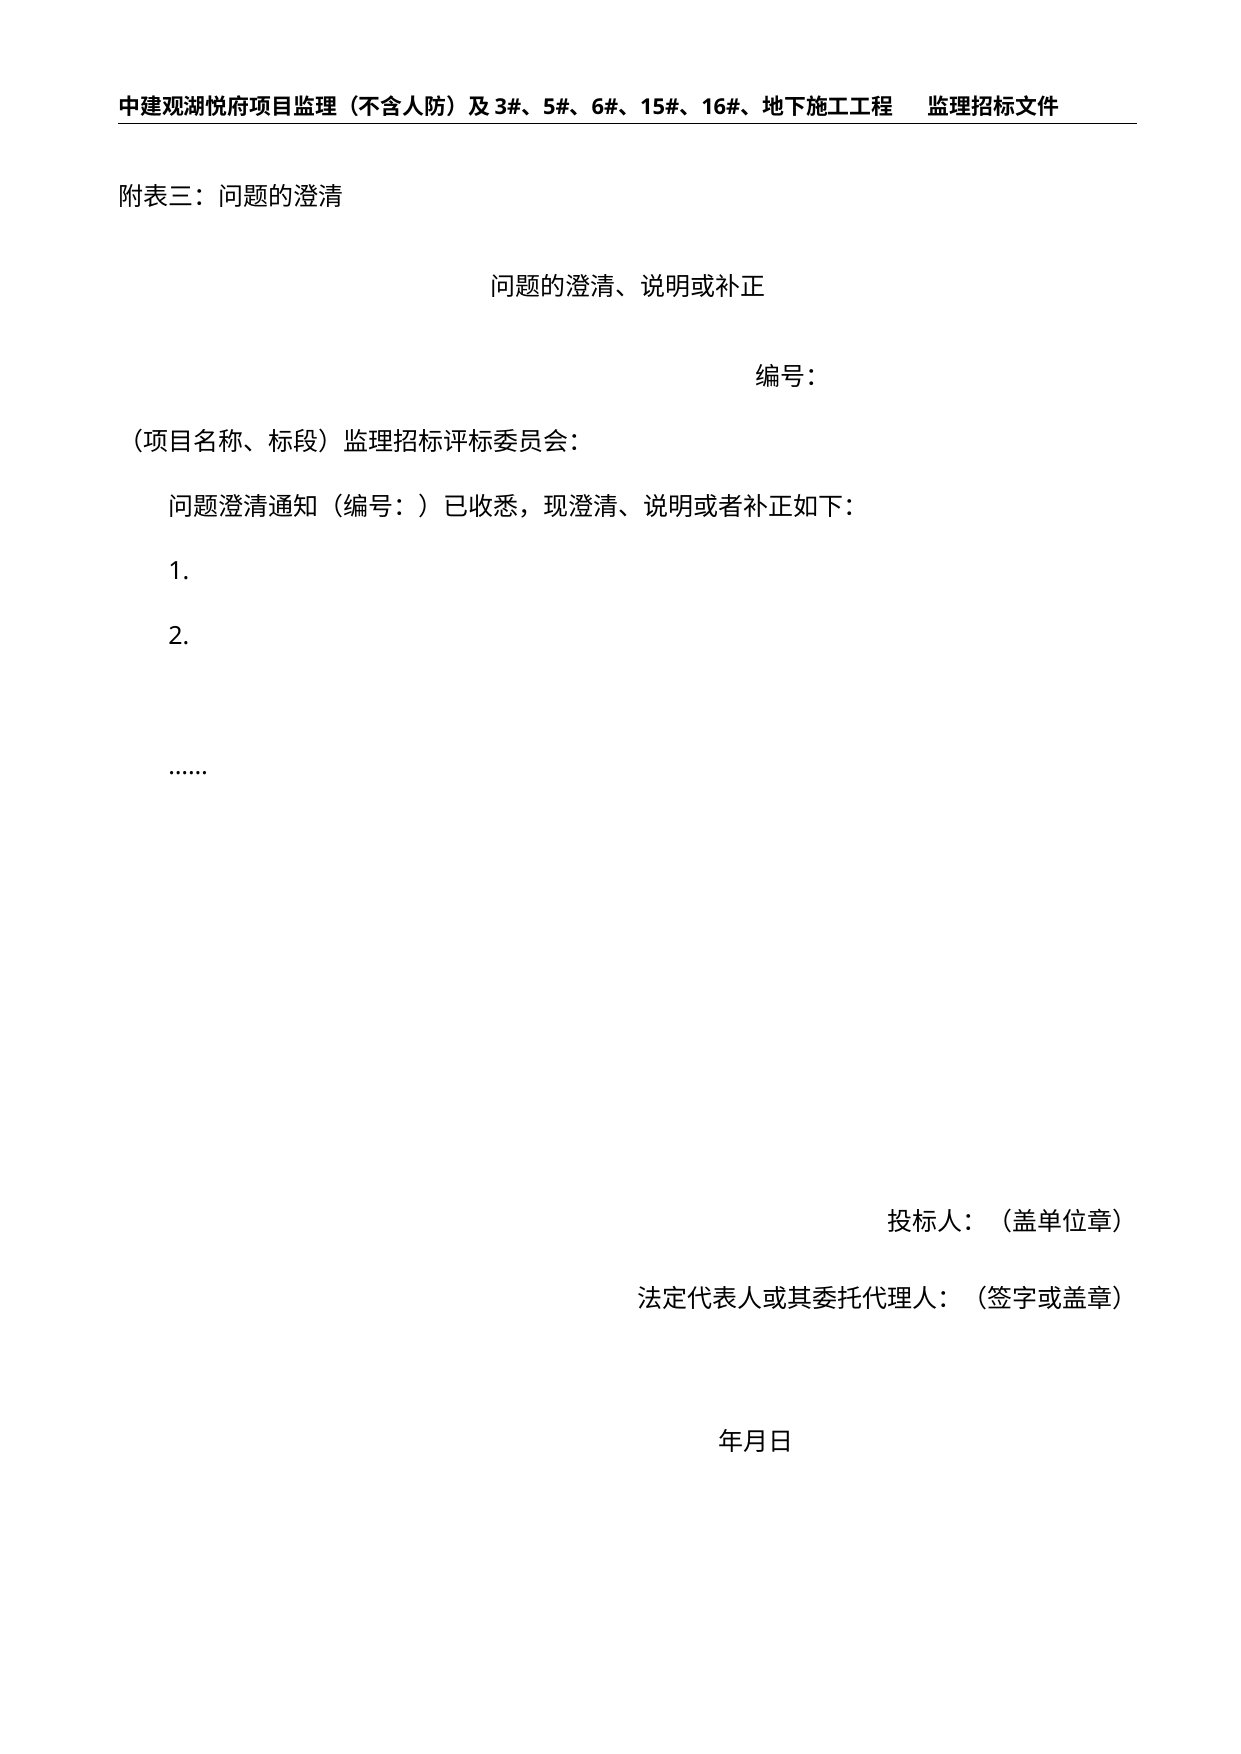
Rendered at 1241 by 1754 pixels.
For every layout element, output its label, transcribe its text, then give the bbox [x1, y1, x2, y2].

text 编号： [118, 342, 1137, 407]
text 1. [118, 537, 1137, 602]
text …… [118, 732, 1137, 797]
text 投标人：（盖单位章） [118, 1187, 1137, 1252]
text 法定代表人或其委托代理人：（签字或盖章） [118, 1264, 1137, 1329]
text 2. [118, 602, 1137, 667]
text 附表三：问题的澄清 [118, 162, 1137, 227]
text 年月日 [118, 1407, 1137, 1472]
text 问题的澄清、说明或补正 [118, 252, 1137, 317]
text （项目名称、标段）监理招标评标委员会： [118, 407, 1137, 472]
text 问题澄清通知（编号：）已收悉，现澄清、说明或者补正如下： [118, 472, 1137, 537]
